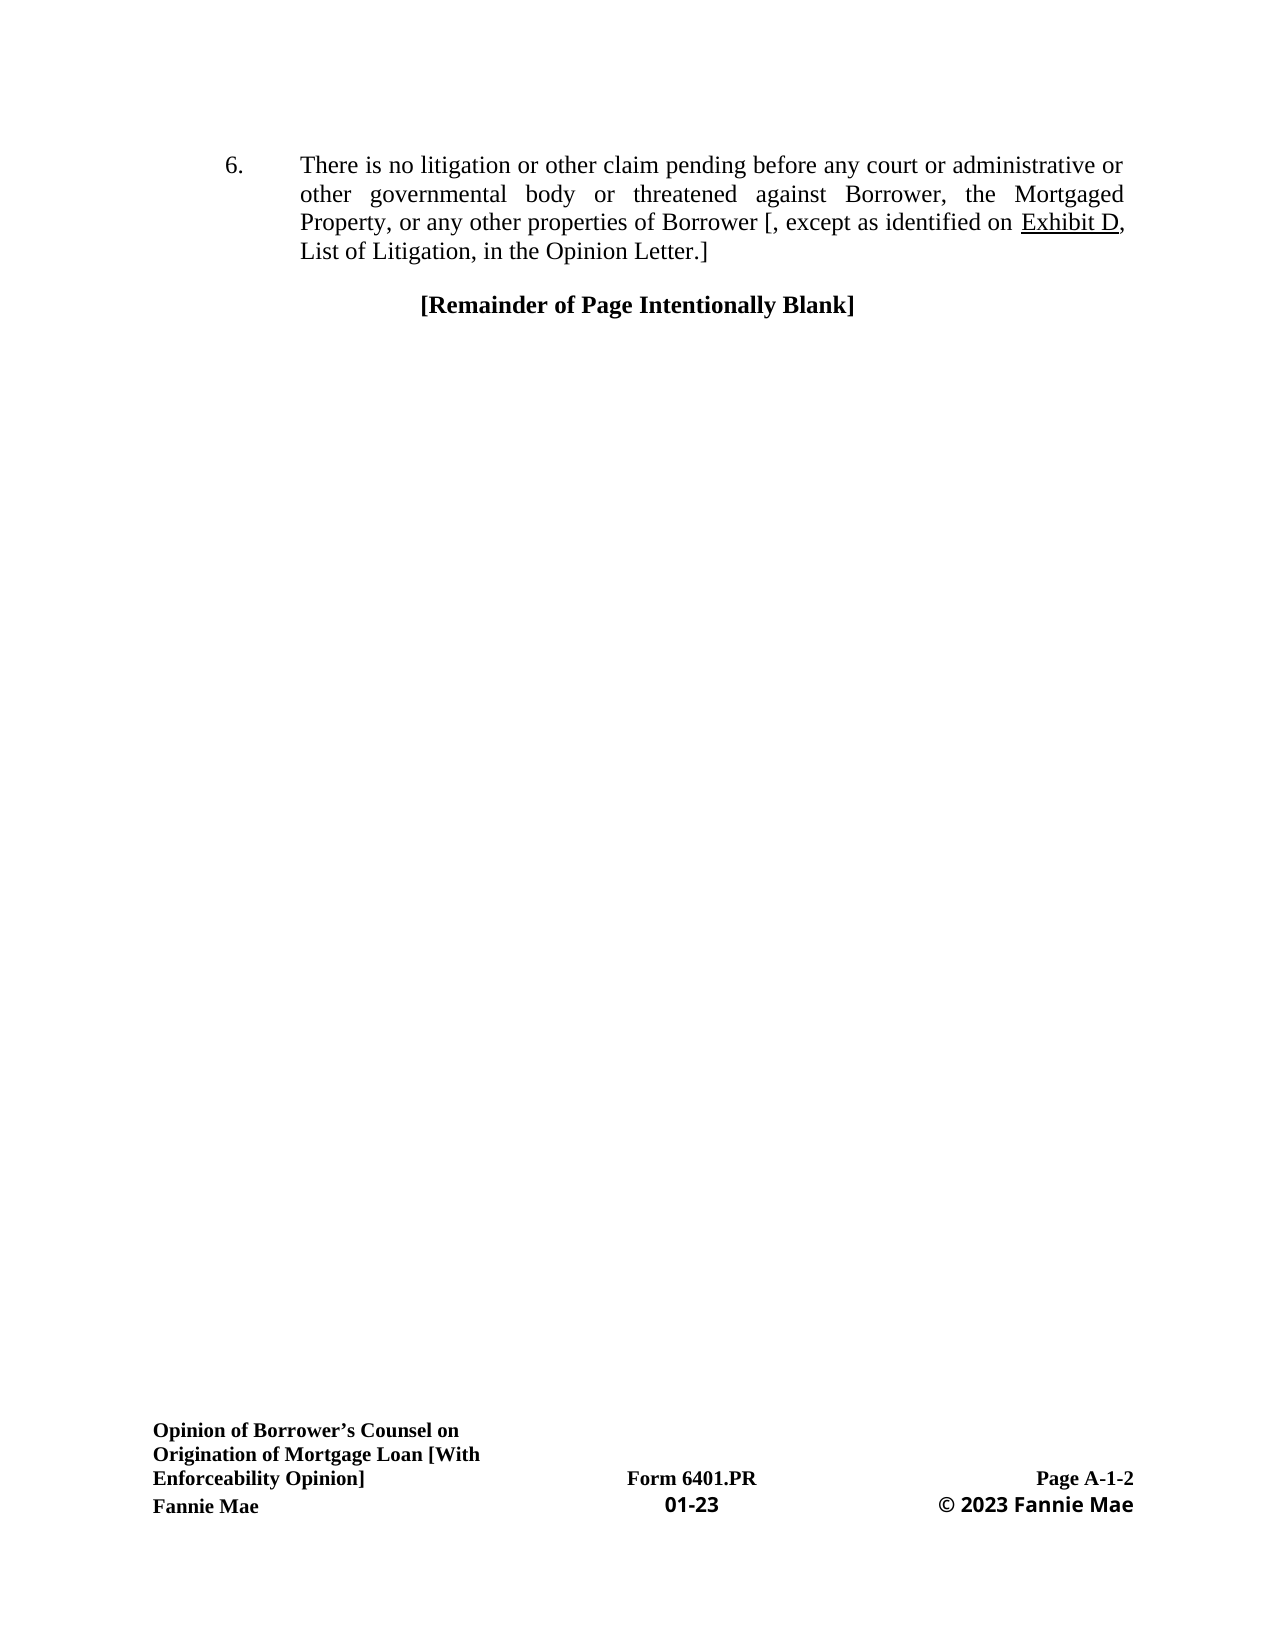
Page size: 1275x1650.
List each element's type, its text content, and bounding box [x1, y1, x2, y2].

text 6. There is no litigation or other claim pending before any court or administrative or other governmental body or threatened against Borrower, the Mortgaged Property, or any other properties of Borrower [, except as identified on Exhibit D, List of Litigation, in the Opinion Letter.] [225, 150, 1125, 265]
text [Remainder of Page Intentionally Blank] [150, 290, 1125, 319]
